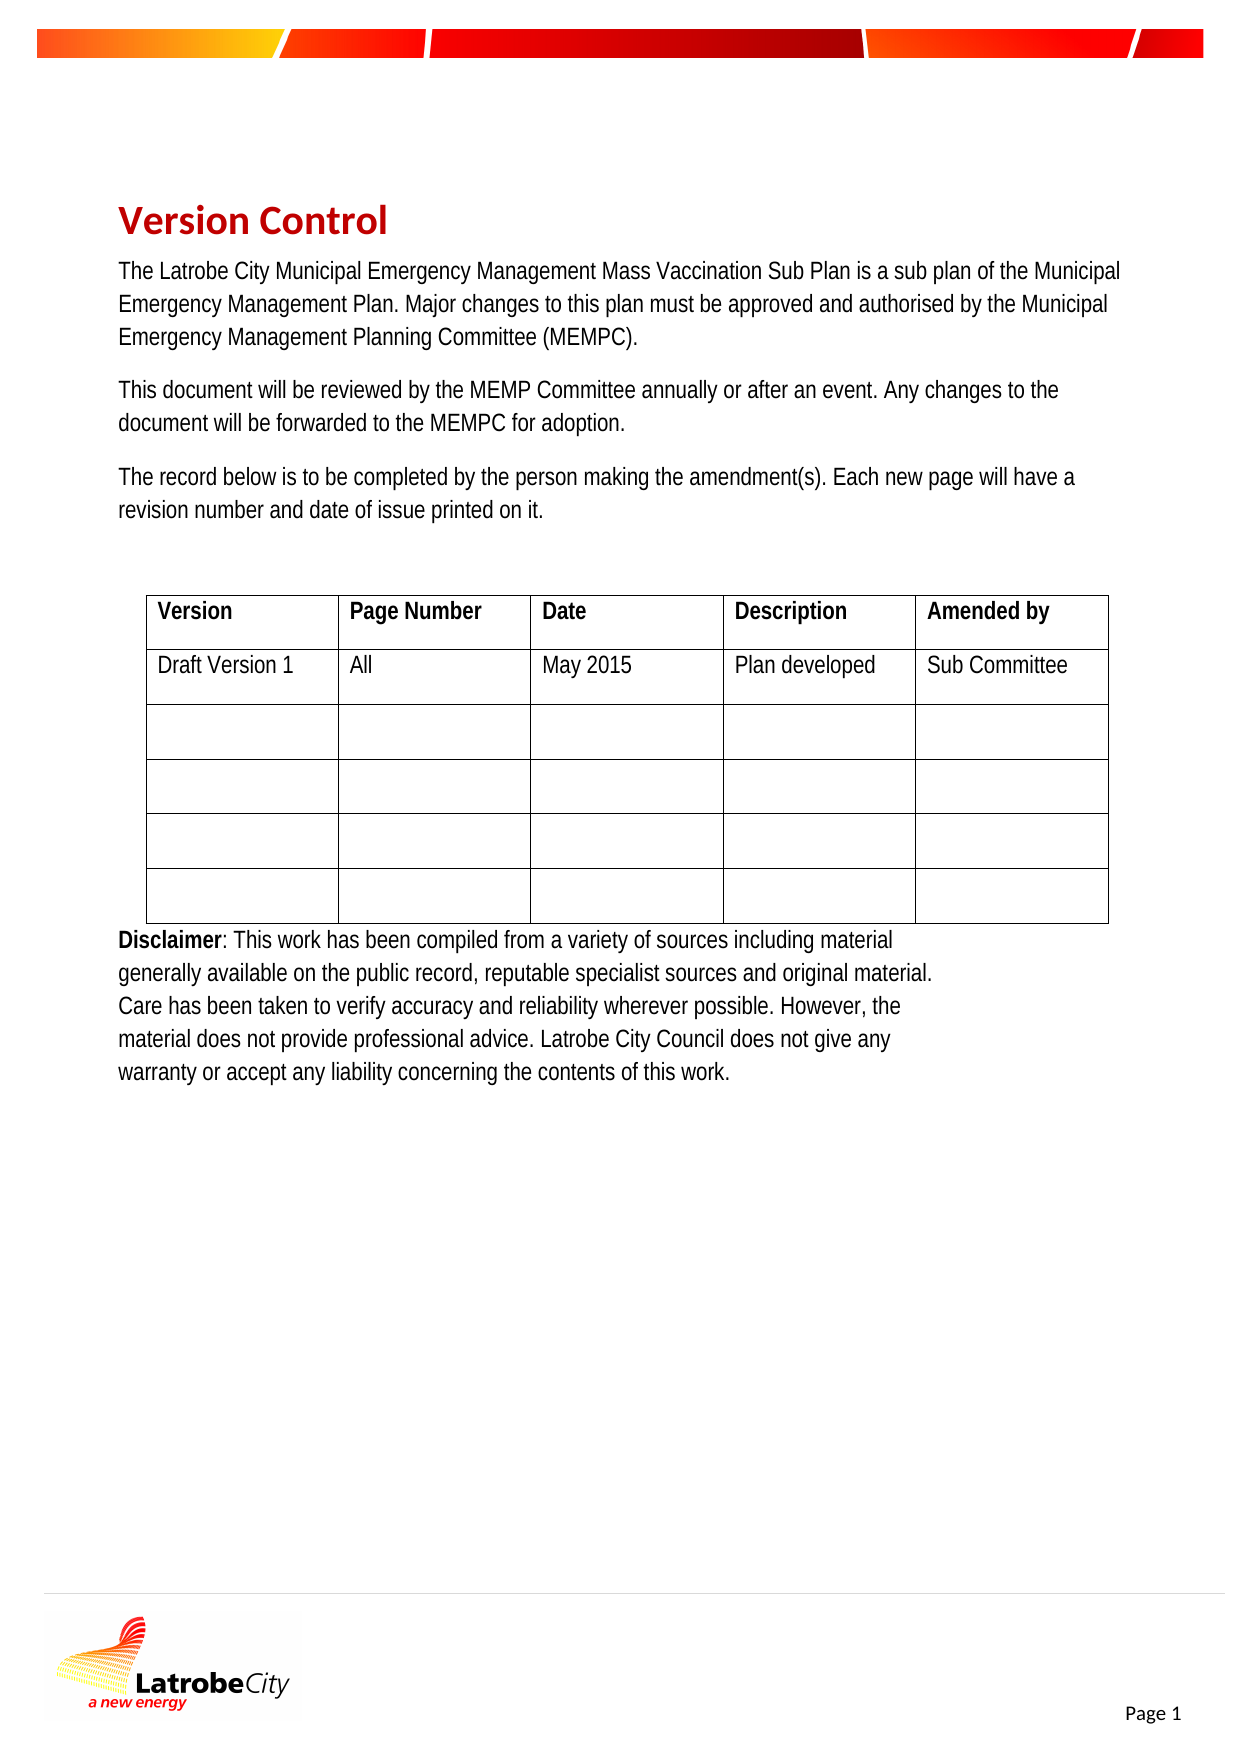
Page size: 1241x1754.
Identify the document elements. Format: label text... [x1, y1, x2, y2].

table_cell Sub Committee [916, 650, 1108, 704]
text The record below is to be completed by the person making the amendment(s). Each new page will have a revision number and date of issue printed on it. [118, 462, 1137, 524]
picture [37, 29, 1204, 58]
table_header Page Number [339, 596, 530, 649]
table_header Description [724, 596, 915, 649]
table_cell [724, 869, 915, 923]
table_cell [339, 814, 530, 868]
table_cell All [339, 650, 530, 704]
text The Latrobe City Municipal Emergency Management Mass Vaccination Sub Plan is a sub plan of the Municipal Emergency Management Plan. Major changes to this plan must be approved and authorised by the Municipal Emergency Management Planning Committee (MEMPC). [118, 256, 1137, 350]
table_cell [147, 705, 338, 758]
table_cell [724, 814, 915, 868]
table_cell [339, 705, 530, 758]
table_cell [916, 814, 1108, 868]
picture [44, 1611, 303, 1721]
table_cell [916, 869, 1108, 923]
subtitle Version Control [118, 198, 1137, 243]
table_cell [147, 760, 338, 813]
table_header Version [147, 596, 338, 649]
table_cell [147, 869, 338, 923]
table_cell [916, 760, 1108, 813]
table_cell [531, 869, 723, 923]
table_cell [531, 705, 723, 758]
table_cell [339, 760, 530, 813]
text This document will be reviewed by the MEMP Committee annually or after an event. Any changes to the document will be forwarded to the MEMPC for adoption. [118, 376, 1137, 437]
table_cell [916, 705, 1108, 758]
text Disclaimer: This work has been compiled from a variety of sources including material generally available on the public record, reputable specialist sources and original material. Care has been taken to verify accuracy and reliability wherever possible. However, the material does not provide professional advice. Latrobe City Council does not give any warranty or accept any liability concerning the contents of this work. [118, 814, 974, 1086]
table_header Date [531, 596, 723, 649]
table_cell Plan developed [724, 650, 915, 704]
table_cell [724, 760, 915, 813]
table_cell [724, 705, 915, 758]
table_cell [147, 814, 338, 868]
table_header Amended by [916, 596, 1108, 649]
table_cell [339, 869, 530, 923]
table_cell [531, 814, 723, 868]
table_cell Draft Version 1 [147, 650, 338, 704]
table_cell May 2015 [531, 650, 723, 704]
table_cell [531, 760, 723, 813]
